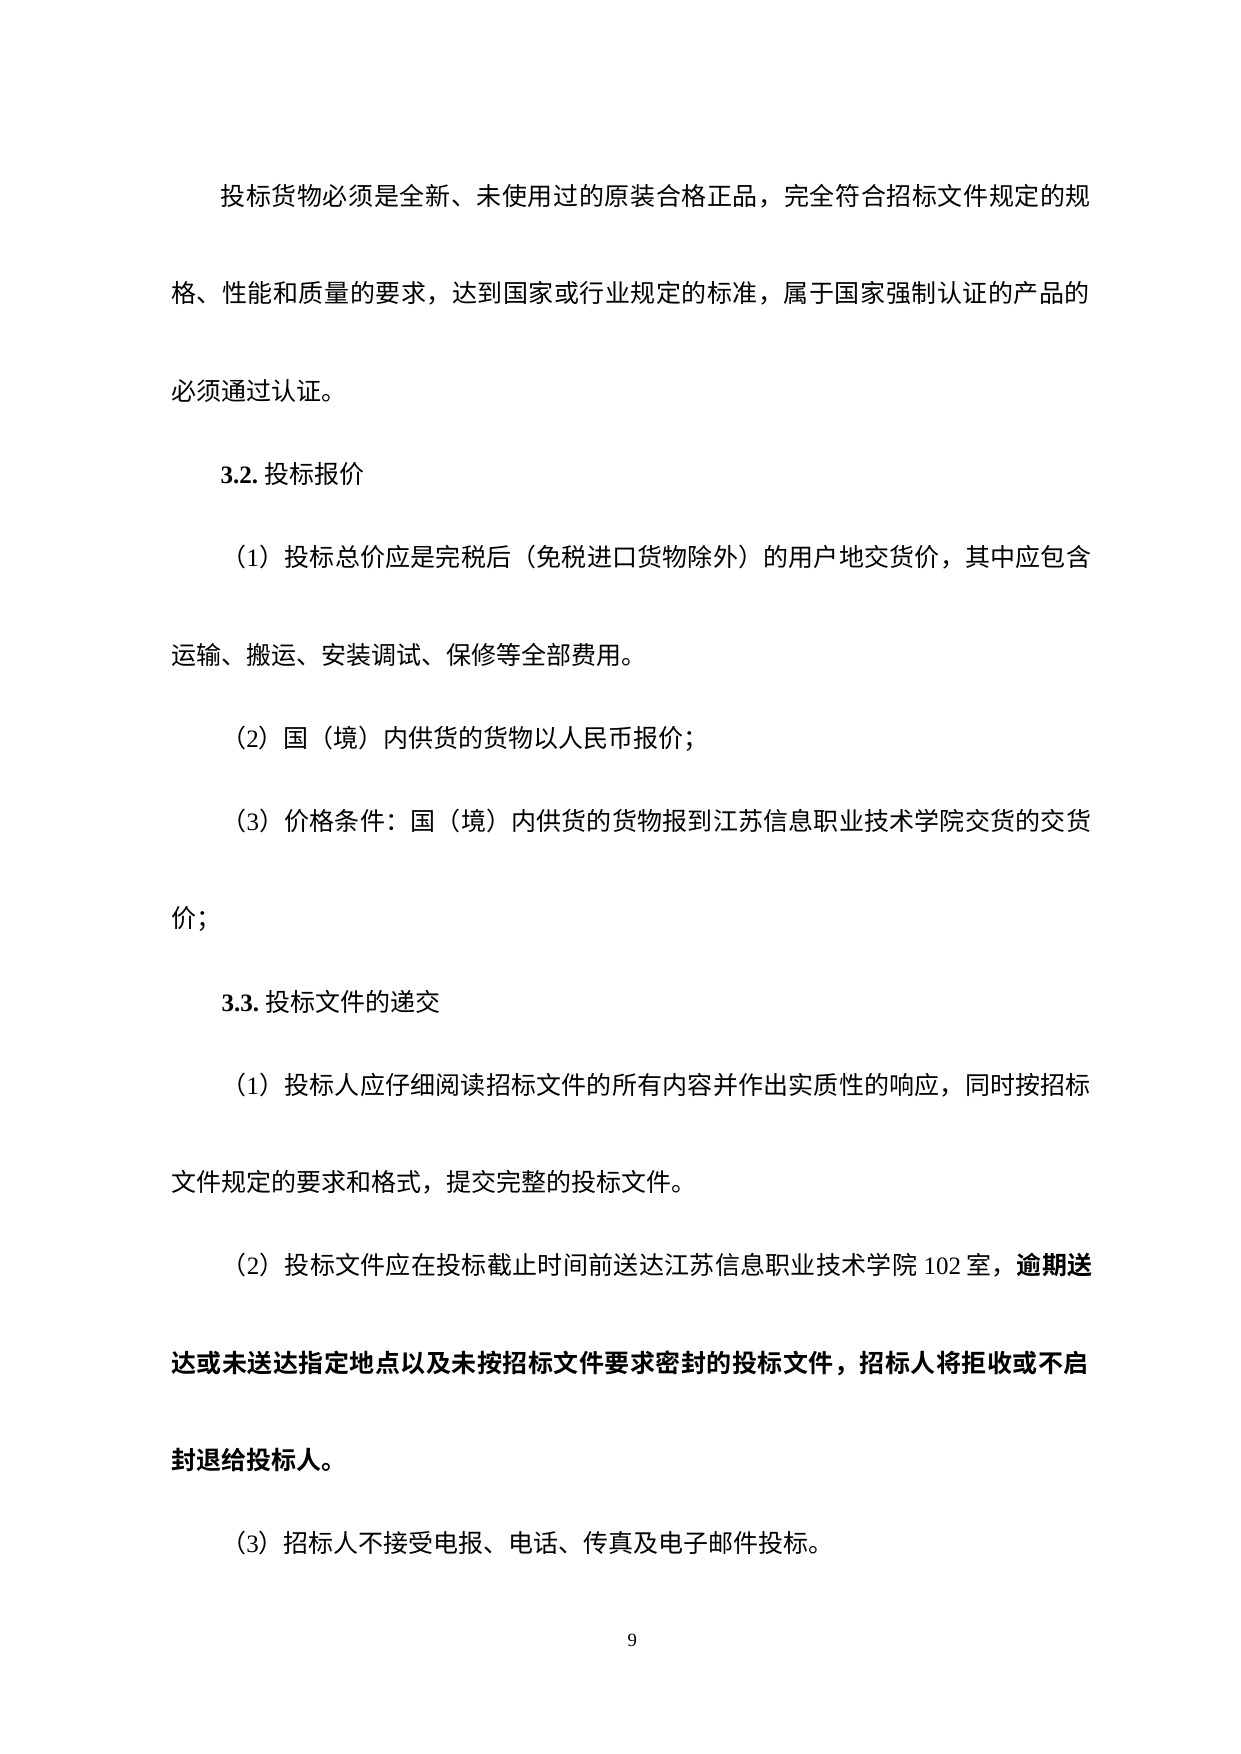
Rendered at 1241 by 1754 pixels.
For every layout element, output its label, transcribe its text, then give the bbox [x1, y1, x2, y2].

text （3）价格条件：国（境）内供货的货物报到江苏信息职业技术学院交货的交货价； [171, 787, 1092, 949]
text 3.2. 投标报价 [171, 440, 1092, 505]
text （2）投标文件应在投标截止时间前送达江苏信息职业技术学院102室，逾期送达或未送达指定地点以及未按招标文件要求密封的投标文件，招标人将拒收或不启封退给投标人。 [171, 1231, 1092, 1491]
text 投标货物必须是全新、未使用过的原装合格正品，完全符合招标文件规定的规格、性能和质量的要求，达到国家或行业规定的标准，属于国家强制认证的产品的必须通过认证。 [171, 162, 1092, 422]
text 3.3. 投标文件的递交 [171, 968, 1092, 1033]
text （3）招标人不接受电报、电话、传真及电子邮件投标。 [171, 1509, 1092, 1574]
text （1）投标总价应是完税后（免税进口货物除外）的用户地交货价，其中应包含运输、搬运、安装调试、保修等全部费用。 [171, 523, 1092, 686]
text （1）投标人应仔细阅读招标文件的所有内容并作出实质性的响应，同时按招标文件规定的要求和格式，提交完整的投标文件。 [171, 1051, 1092, 1213]
text （2）国（境）内供货的货物以人民币报价； [171, 704, 1092, 769]
